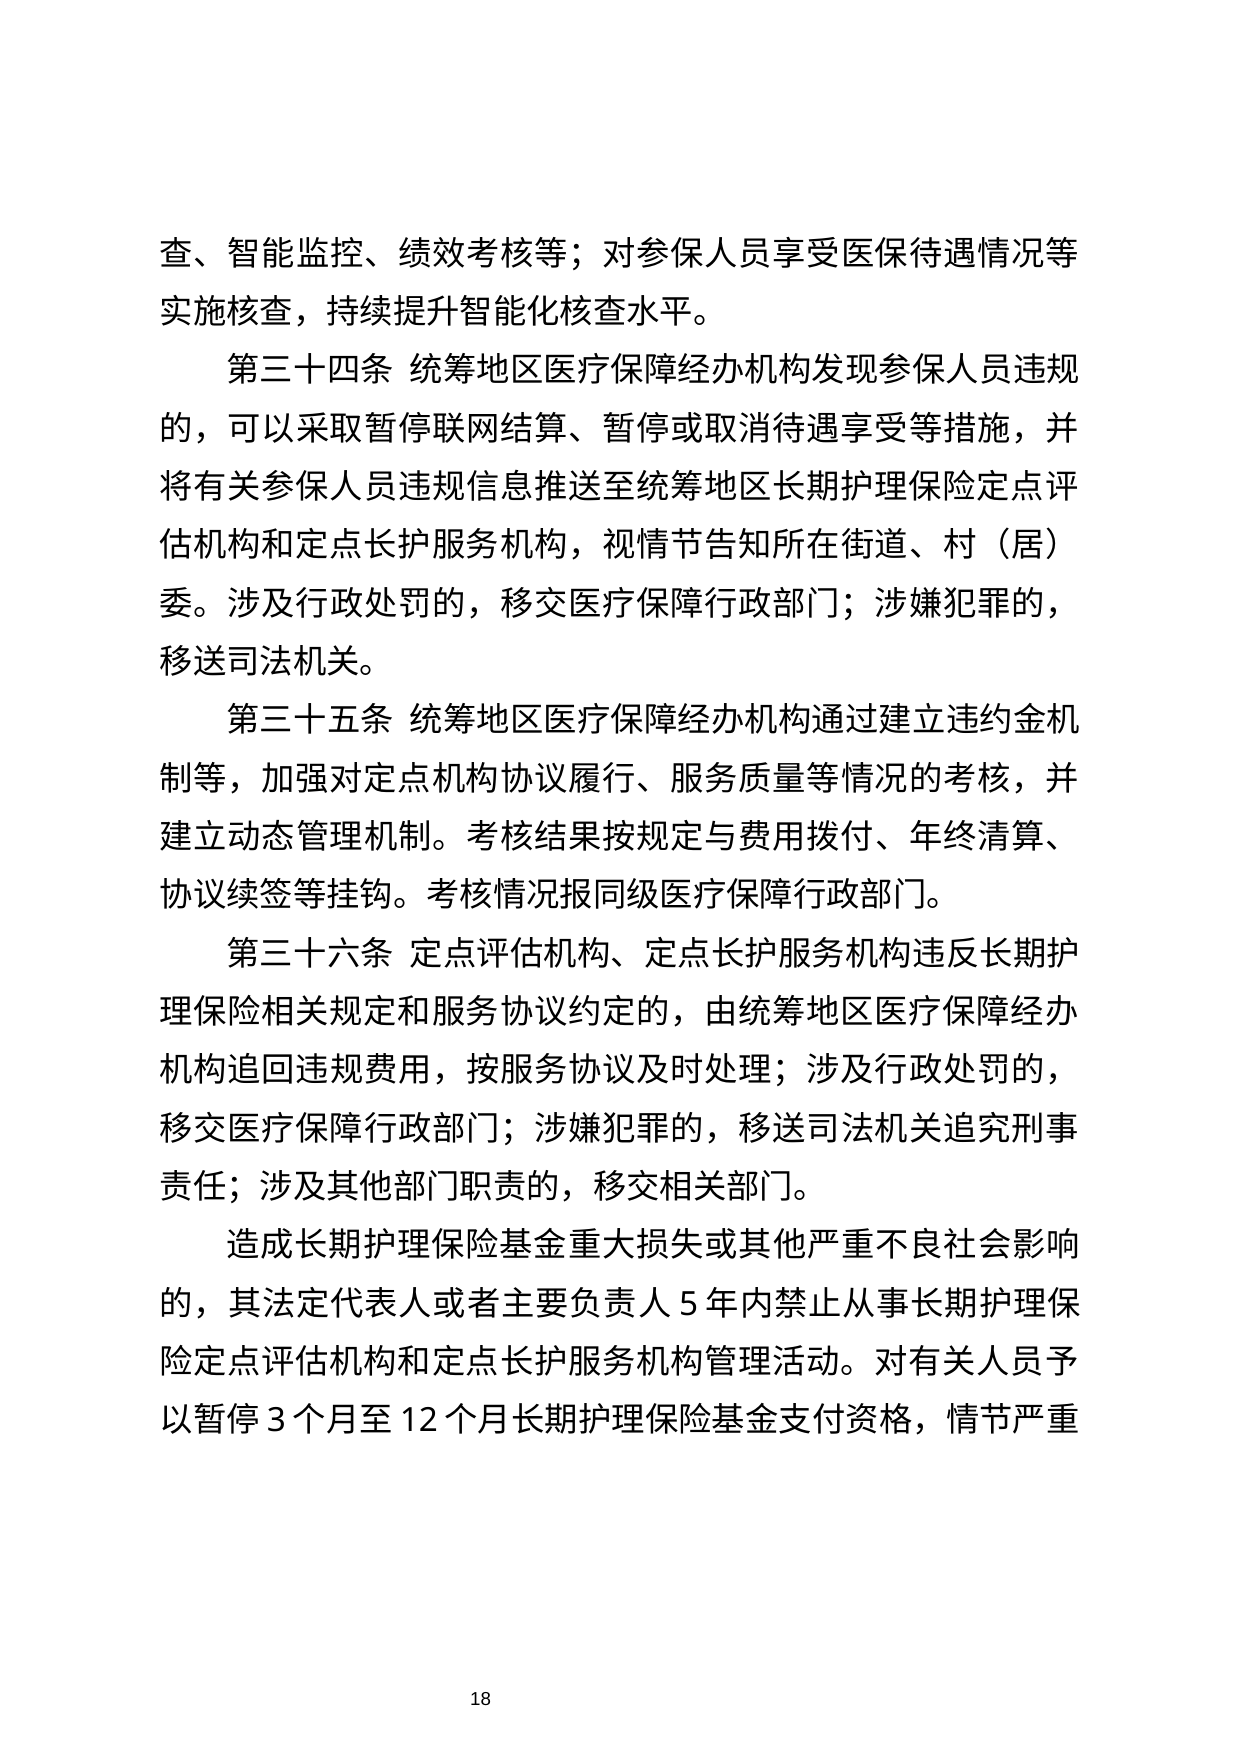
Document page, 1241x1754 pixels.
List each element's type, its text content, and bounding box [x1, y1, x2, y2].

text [159, 1210, 1081, 1443]
text 第三十六条 定点评估机构、定点长护服务机构违反长期护理保险相关规定和服务协议约定的，由统筹地区医疗保障经办机构追回违规费用，按服务协议及时处理；涉及行政处罚的，移交医疗保障行政部门；涉嫌犯罪的，移送司法机关追究刑事责任；涉及其他部门职责的，移交相关部门。 [159, 918, 1081, 1210]
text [159, 218, 1081, 335]
text 第三十四条 统筹地区医疗保障经办机构发现参保人员违规的，可以采取暂停联网结算、暂停或取消待遇享受等措施，并将有关参保人员违规信息推送至统筹地区长期护理保险定点评估机构和定点长护服务机构，视情节告知所在街道、村（居）委。涉及行政处罚的，移交医疗保障行政部门；涉嫌犯罪的，移送司法机关。 [159, 335, 1081, 685]
text 第三十五条 统筹地区医疗保障经办机构通过建立违约金机制等，加强对定点机构协议履行、服务质量等情况的考核，并建立动态管理机制。考核结果按规定与费用拨付、年终清算、协议续签等挂钩。考核情况报同级医疗保障行政部门。 [159, 685, 1081, 918]
